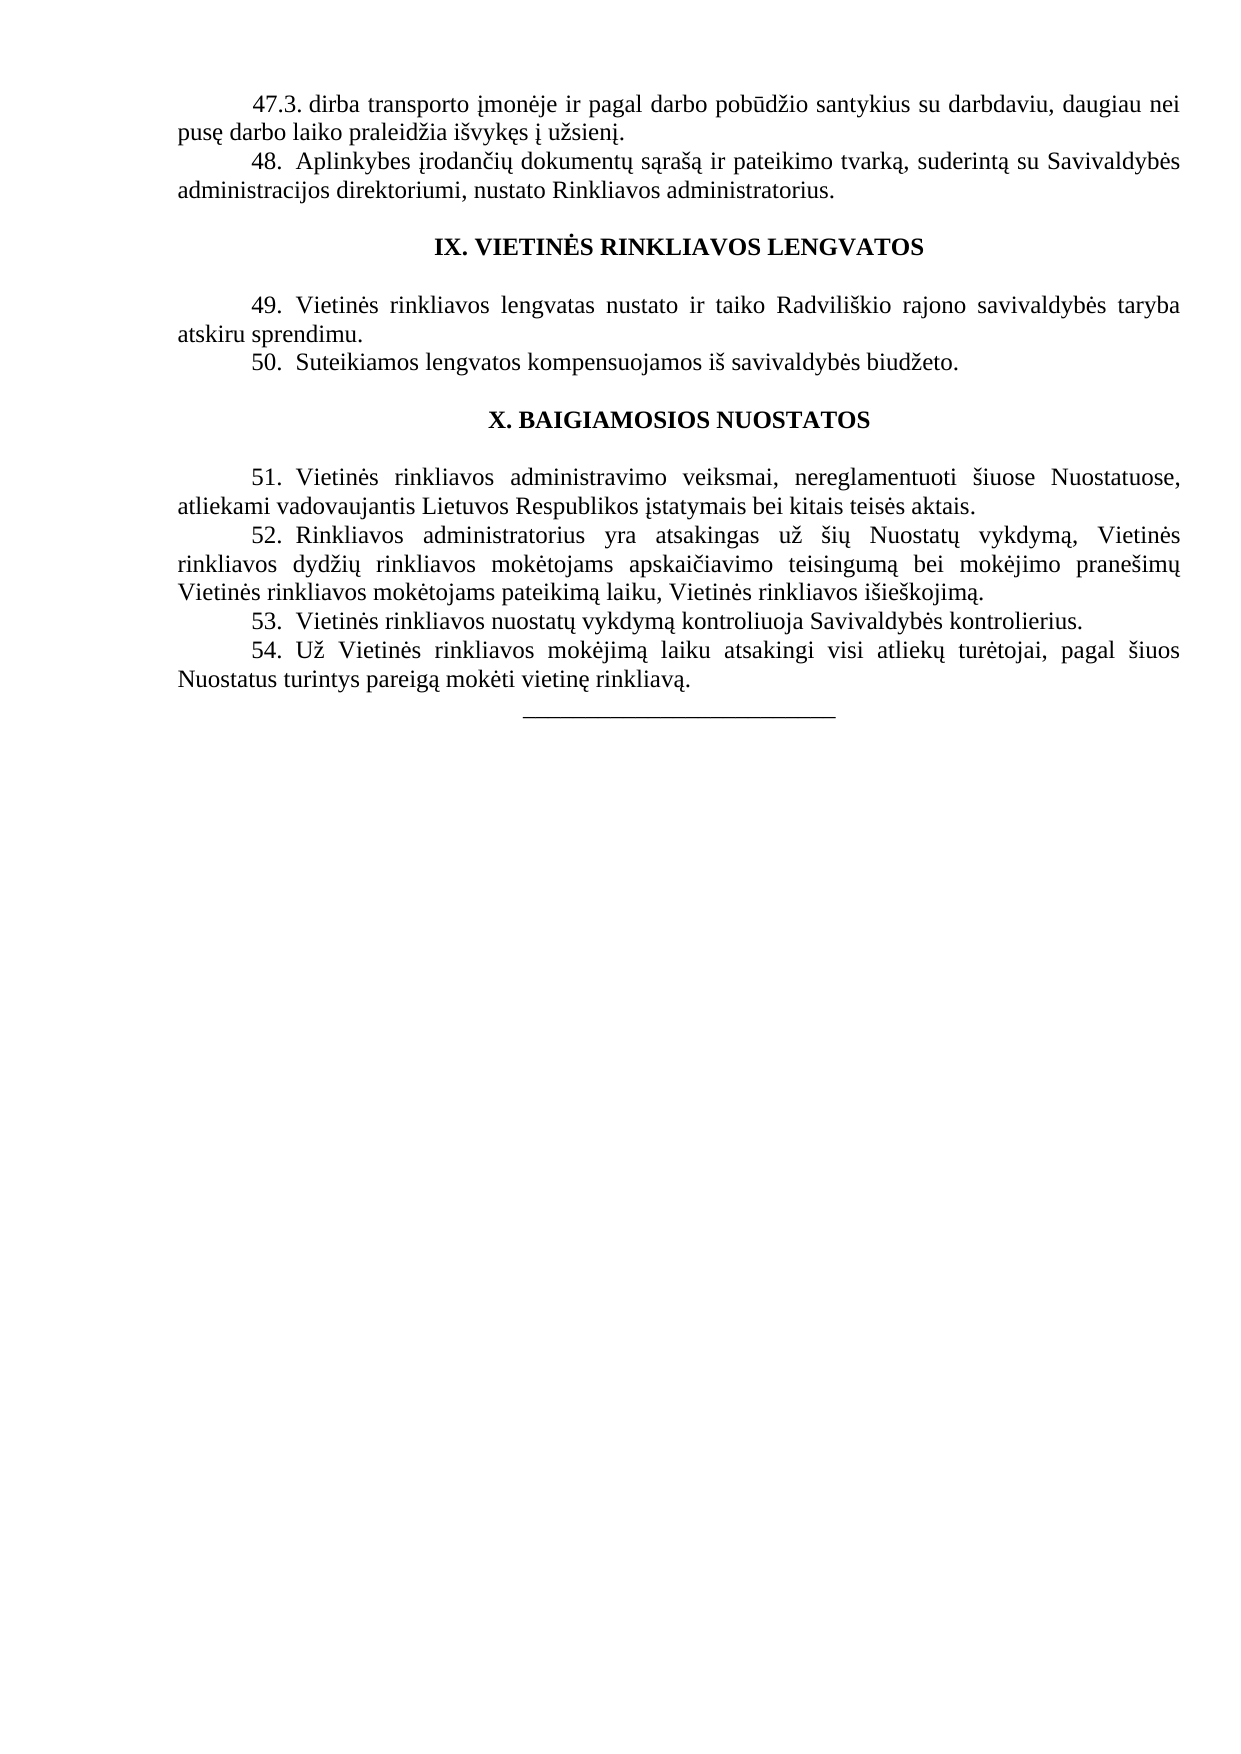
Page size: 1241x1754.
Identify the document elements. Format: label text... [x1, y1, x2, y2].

text _________________________ [177, 692, 1181, 721]
text X. BAIGIAMOSIOS NUOSTATOS [177, 405, 1181, 434]
text 47.3. dirba transporto įmonėje ir pagal darbo pobūdžio santykius su darbdaviu, daugiau nei pusę darbo laiko praleidžia išvykęs į užsienį. [177, 89, 1181, 146]
text 50. Suteikiamos lengvatos kompensuojamos iš savivaldybės biudžeto. [177, 347, 1181, 376]
text 54. Už Vietinės rinkliavos mokėjimą laiku atsakingi visi atliekų turėtojai, pagal šiuos Nuostatus turintys pareigą mokėti vietinę rinkliavą. [177, 635, 1181, 692]
text IX. VIETINĖS RINKLIAVOS LENGVATOS [177, 232, 1181, 261]
text 48. Aplinkybes įrodančių dokumentų sąrašą ir pateikimo tvarką, suderintą su Savivaldybės administracijos direktoriumi, nustato Rinkliavos administratorius. [177, 146, 1181, 204]
text 53. Vietinės rinkliavos nuostatų vykdymą kontroliuoja Savivaldybės kontrolierius. [177, 606, 1181, 635]
text 49. Vietinės rinkliavos lengvatas nustato ir taiko Radviliškio rajono savivaldybės taryba atskiru sprendimu. [177, 290, 1181, 347]
text 51. Vietinės rinkliavos administravimo veiksmai, nereglamentuoti šiuose Nuostatuose, atliekami vadovaujantis Lietuvos Respublikos įstatymais bei kitais teisės aktais. [177, 462, 1181, 520]
text 52. Rinkliavos administratorius yra atsakingas už šių Nuostatų vykdymą, Vietinės rinkliavos dydžių rinkliavos mokėtojams apskaičiavimo teisingumą bei mokėjimo pranešimų Vietinės rinkliavos mokėtojams pateikimą laiku, Vietinės rinkliavos išieškojimą. [177, 520, 1181, 606]
